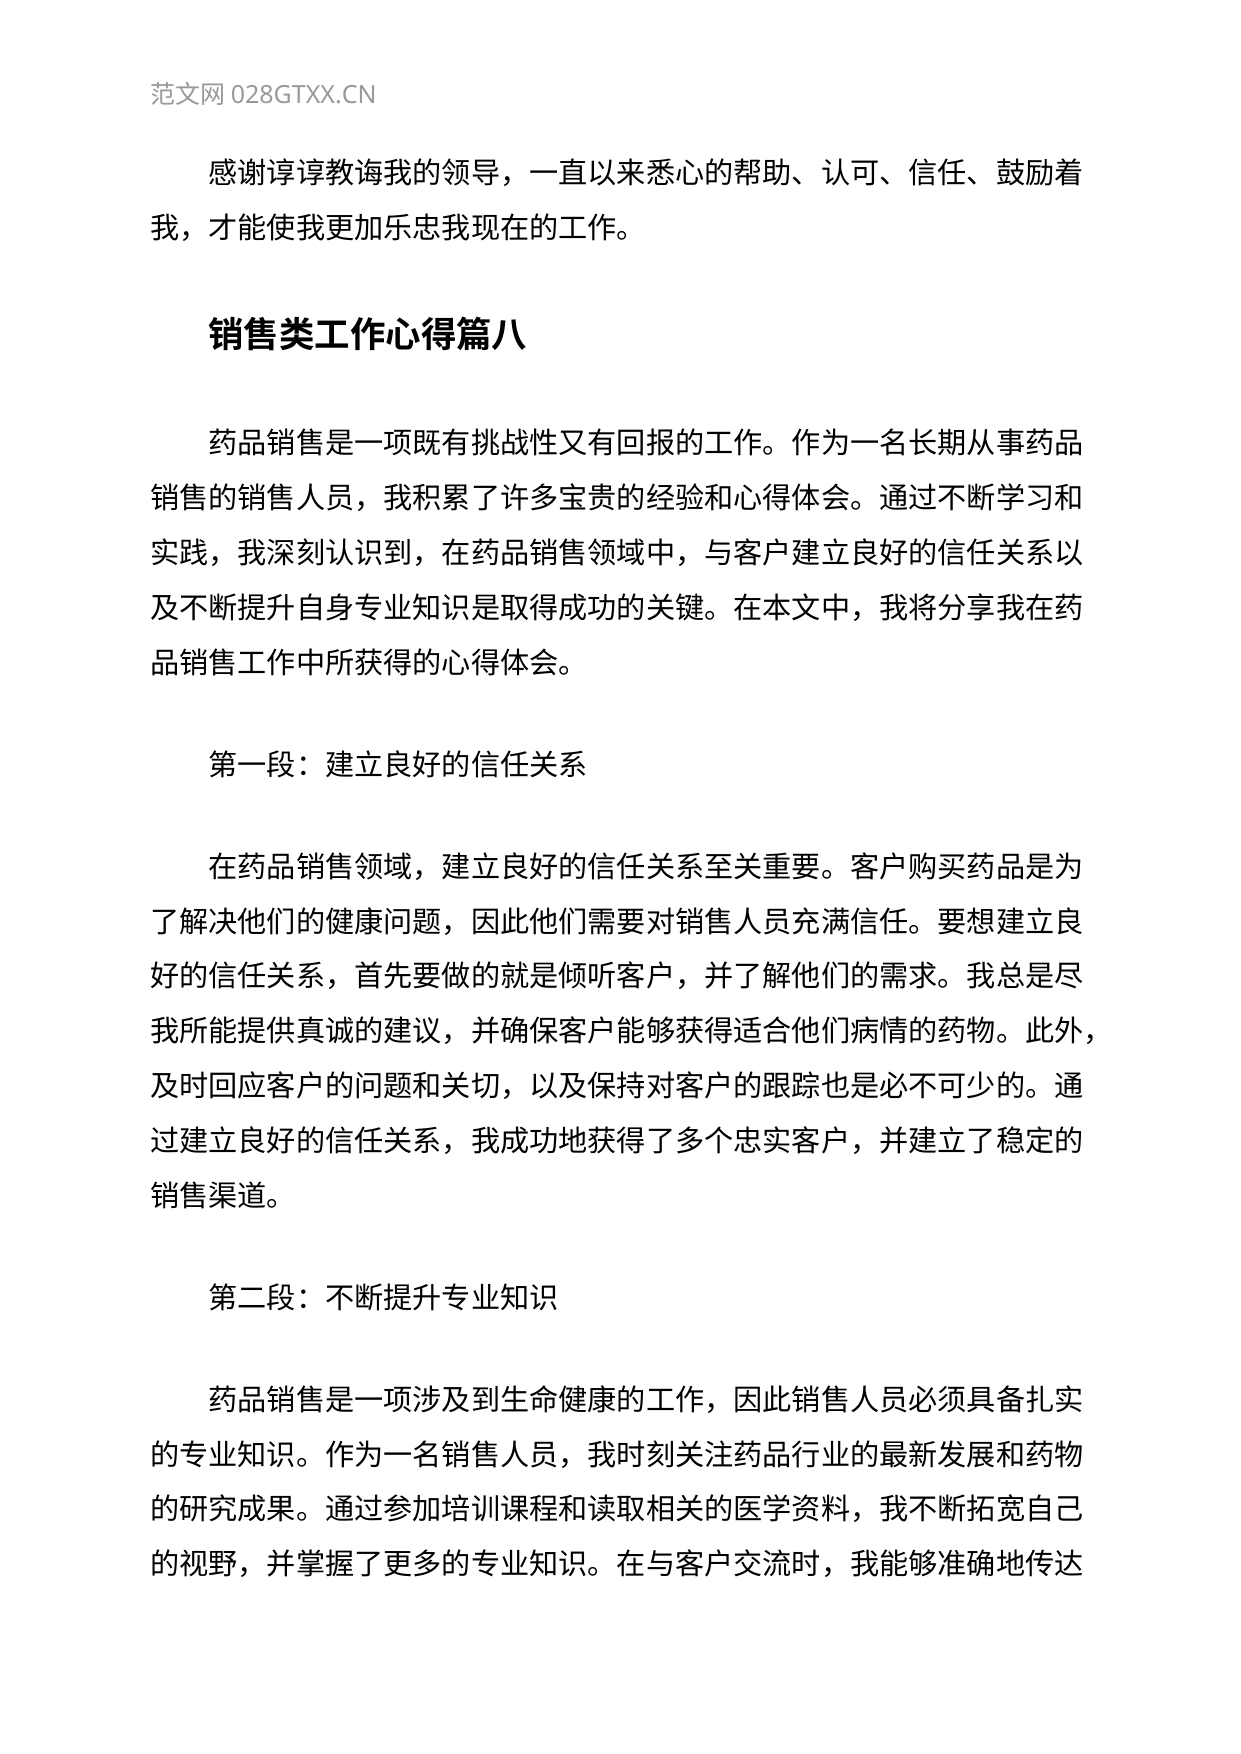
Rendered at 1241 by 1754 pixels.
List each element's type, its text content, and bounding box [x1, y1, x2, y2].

text 药品销售是一项既有挑战性又有回报的工作。作为一名长期从事药品销售的销售人员，我积累了许多宝贵的经验和心得体会。通过不断学习和实践，我深刻认识到，在药品销售领域中，与客户建立良好的信任关系以及不断提升自身专业知识是取得成功的关键。在本文中，我将分享我在药品销售工作中所获得的心得体会。 [150, 420, 1090, 682]
text 在药品销售领域，建立良好的信任关系至关重要。客户购买药品是为了解决他们的健康问题，因此他们需要对销售人员充满信任。要想建立良好的信任关系，首先要做的就是倾听客户，并了解他们的需求。我总是尽我所能提供真诚的建议，并确保客户能够获得适合他们病情的药物。此外，及时回应客户的问题和关切，以及保持对客户的跟踪也是必不可少的。通过建立良好的信任关系，我成功地获得了多个忠实客户，并建立了稳定的销售渠道。 [150, 843, 1090, 1215]
text 感谢谆谆教诲我的领导，一直以来悉心的帮助、认可、信任、鼓励着我，才能使我更加乐忠我现在的工作。 [150, 150, 1090, 247]
text 销售类工作心得篇八 [150, 307, 1090, 358]
text 第一段：建立良好的信任关系 [150, 741, 1090, 784]
text 第二段：不断提升专业知识 [150, 1274, 1090, 1317]
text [150, 1376, 1090, 1583]
